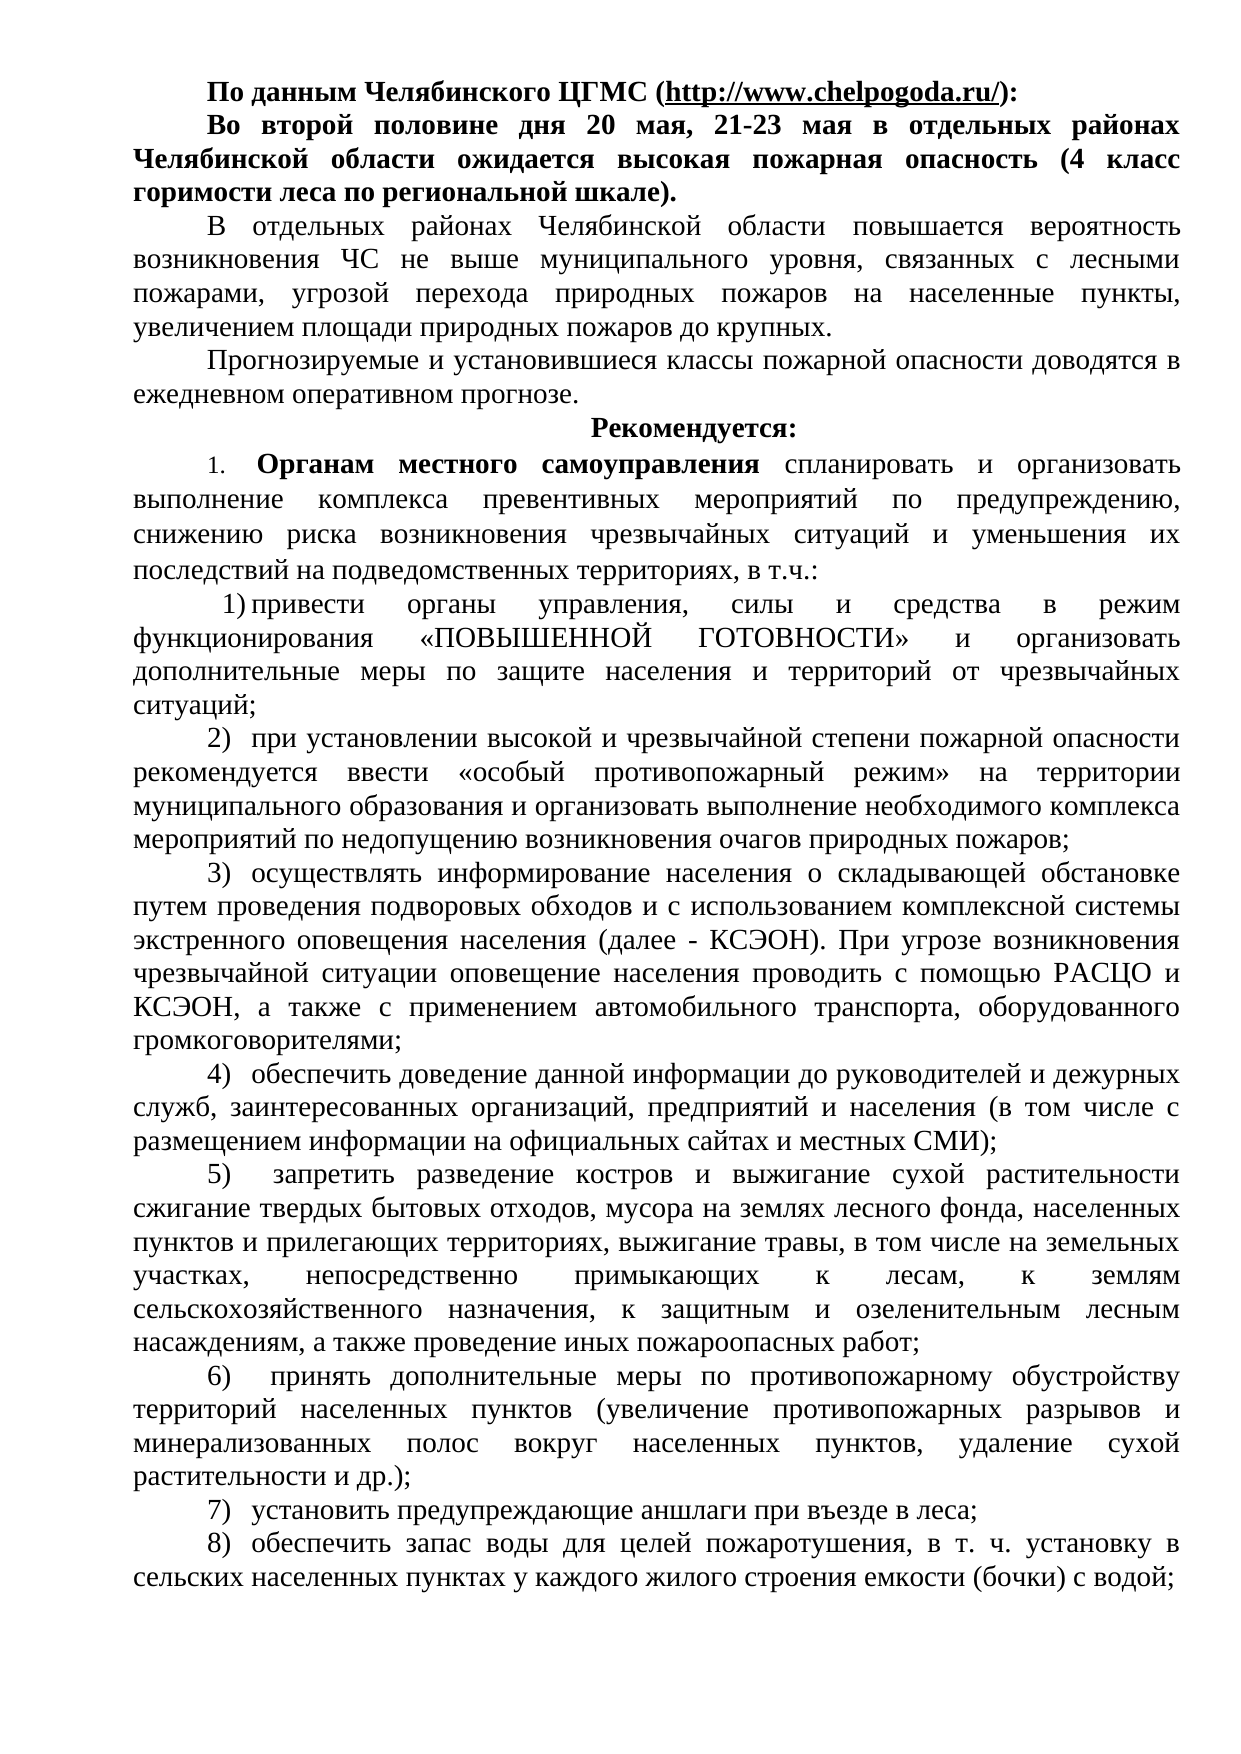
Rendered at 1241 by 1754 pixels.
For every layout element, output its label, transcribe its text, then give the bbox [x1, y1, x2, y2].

list запретить разведение костров и выжигание сухой растительности сжигание твердых бытовых отходов, мусора на землях лесного фонда, населенных пунктов и прилегающих территориях, выжигание травы, в том числе на земельных участках, непосредственно примыкающих к лесам, к землям сельскохозяйственного назначения, к защитным и озеленительным лесным насаждениям, а также проведение иных пожароопасных работ; [133, 1157, 1181, 1358]
list при установлении высокой и чрезвычайной степени пожарной опасности рекомендуется ввести «особый противопожарный режим» на территории муниципального образования и организовать выполнение необходимого комплекса мероприятий по недопущению возникновения очагов природных пожаров; [133, 721, 1181, 855]
list обеспечить доведение данной информации до руководителей и дежурных служб, заинтересованных организаций, предприятий и населения (в том числе с размещением информации на официальных сайтах и местных СМИ); [133, 1056, 1181, 1157]
list привести органы управления, силы и средства в режим функционирования «ПОВЫШЕННОЙ ГОТОВНОСТИ» и организовать дополнительные меры по защите населения и территорий от чрезвычайных ситуаций; [133, 586, 1181, 721]
list обеспечить запас воды для целей пожаротушения, в т. ч. установку в сельских населенных пунктах у каждого жилого строения емкости (бочки) с водой; [133, 1526, 1181, 1593]
list Органам местного самоуправления спланировать и организовать выполнение комплекса превентивных мероприятий по предупреждению, снижению риска возникновения чрезвычайных ситуаций и уменьшения их последствий на подведомственных территориях, в т.ч.: [133, 445, 1181, 586]
text По данным Челябинского ЦГМС (http://www.chelpogoda.ru/): [133, 74, 1181, 107]
list принять дополнительные меры по противопожарному обустройству территорий населенных пунктов (увеличение противопожарных разрывов и минерализованных полос вокруг населенных пунктов, удаление сухой растительности и др.); [133, 1358, 1181, 1492]
text Прогнозируемые и установившиеся классы пожарной опасности доводятся в ежедневном оперативном прогнозе. [133, 342, 1181, 409]
text Рекомендуется: [133, 409, 1181, 445]
list установить предупреждающие аншлаги при въезде в леса; [133, 1492, 1181, 1526]
list осуществлять информирование населения о складывающей обстановке путем проведения подворовых обходов и с использованием комплексной системы экстренного оповещения населения (далее - КСЭОН). При угрозе возникновения чрезвычайной ситуации оповещение населения проводить с помощью РАСЦО и КСЭОН, а также с применением автомобильного транспорта, оборудованного громкоговорителями; [133, 855, 1181, 1056]
text В отдельных районах Челябинской области повышается вероятность возникновения ЧС не выше муниципального уровня, связанных с лесными пожарами, угрозой перехода природных пожаров на населенные пункты, увеличением площади природных пожаров до крупных. [133, 208, 1181, 342]
text Во второй половине дня 20 мая, 21-23 мая в отдельных районах Челябинской области ожидается высокая пожарная опасность (4 класс горимости леса по региональной шкале). [133, 107, 1181, 208]
